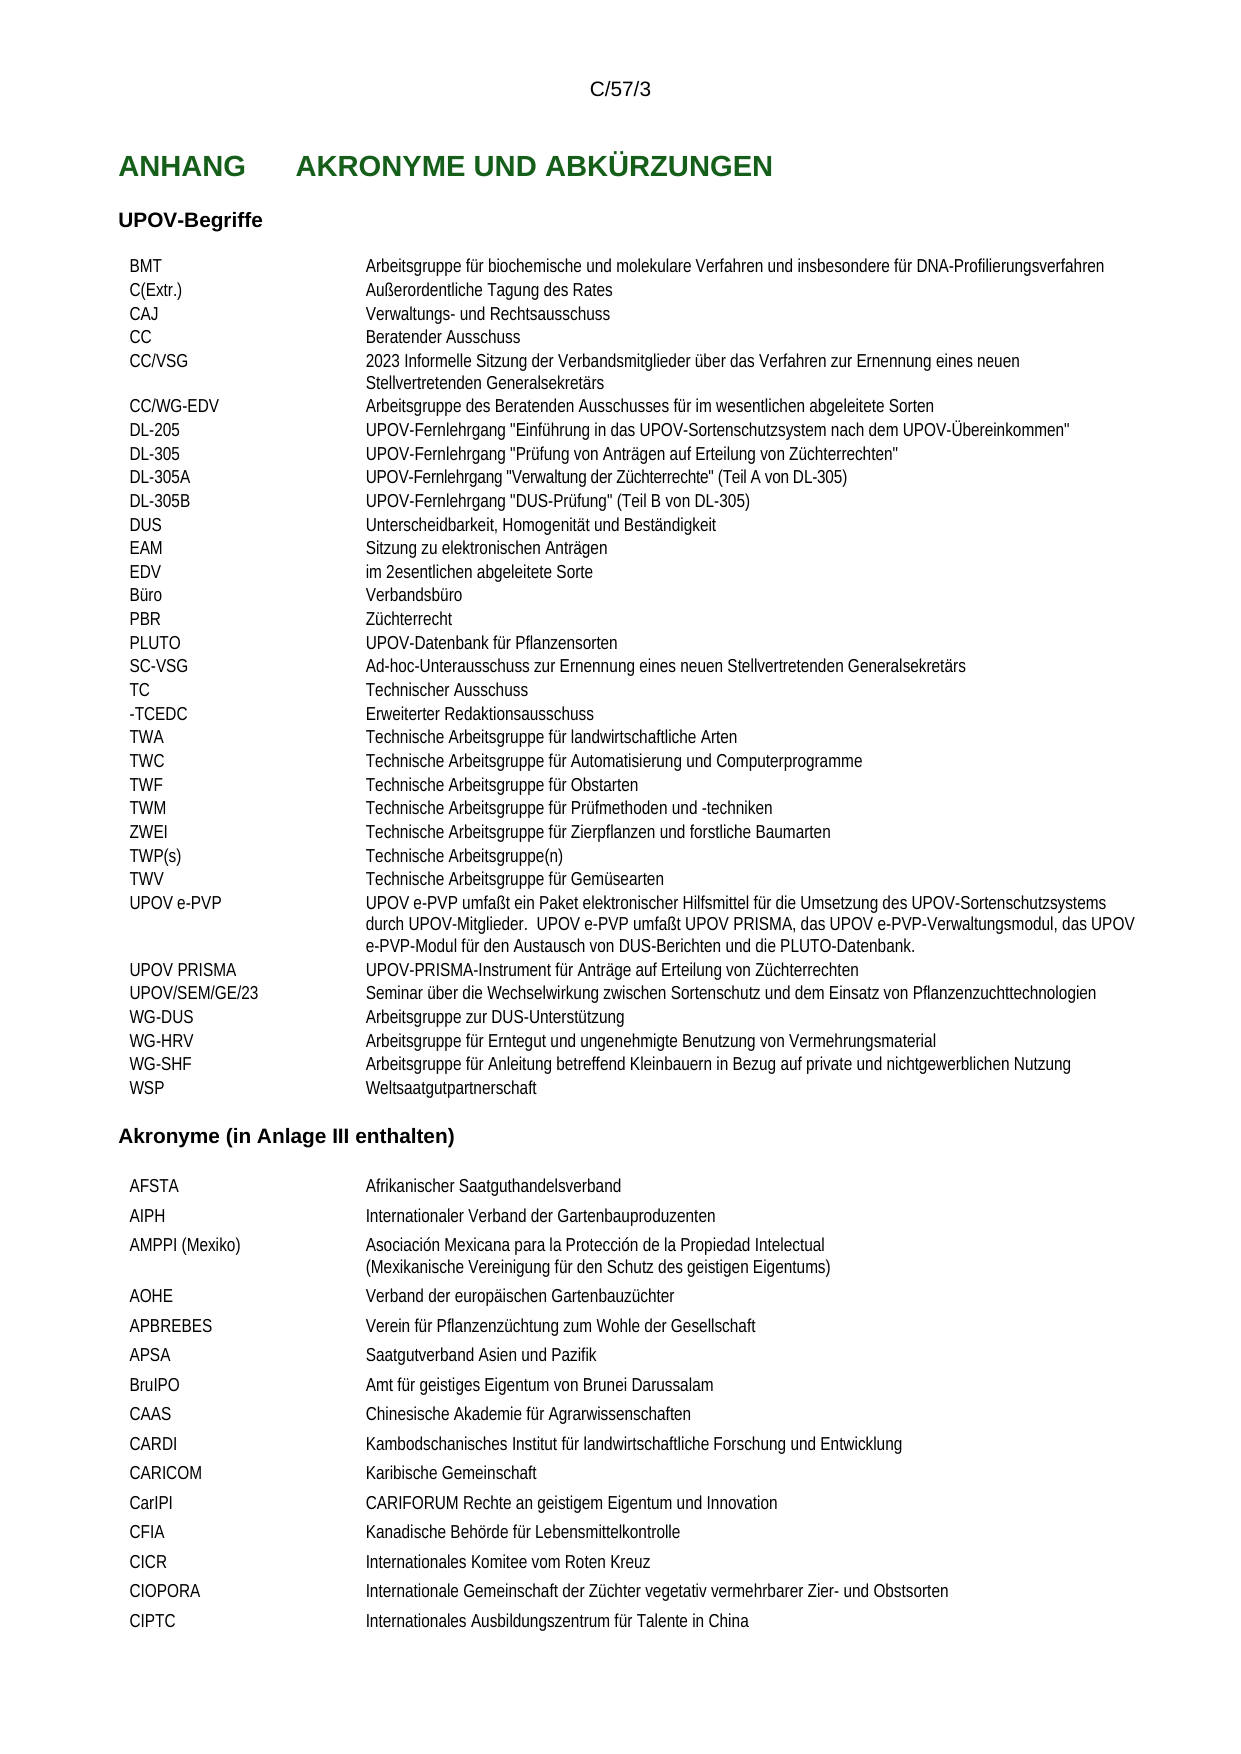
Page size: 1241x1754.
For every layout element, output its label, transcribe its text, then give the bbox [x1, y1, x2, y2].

table_cell CAAS [118, 1400, 354, 1430]
table_cell WSP [118, 1077, 354, 1100]
table_cell UPOV-Fernlehrgang "DUS-Prüfung" (Teil B von DL-305) [354, 490, 1152, 513]
table_cell WG-SHF [118, 1053, 354, 1077]
table_cell CICR [118, 1548, 354, 1577]
table_cell TWF [118, 774, 354, 797]
table_cell DL-305B [118, 490, 354, 513]
table_cell Weltsaatgutpartnerschaft [354, 1077, 1152, 1100]
table_cell UPOV/SEM/GE/23 [118, 982, 354, 1006]
table_cell Karibische Gemeinschaft [354, 1459, 1152, 1489]
table_cell -TCEDC [118, 703, 354, 726]
table_cell UPOV-PRISMA-Instrument für Anträge auf Erteilung von Züchterrechten [354, 959, 1152, 982]
text C/57/3 [118, 77, 1122, 101]
table_cell Verwaltungs- und Rechtsausschuss [354, 303, 1152, 326]
table_cell Asociación Mexicana para la Protección de la Propiedad Intelectual (Mexikanische Vereinigung für den Schutz des geistigen Eigentums) [354, 1231, 1152, 1282]
table_cell Sitzung zu elektronischen Anträgen [354, 537, 1152, 561]
table_cell Internationale Gemeinschaft der Züchter vegetativ vermehrbarer Zier- und Obstsorten [354, 1577, 1152, 1607]
title ANHANG AKRONYME UND ABKÜRZUNGEN [118, 149, 1122, 182]
table_cell CIOPORA [118, 1577, 354, 1607]
table_cell Technischer Ausschuss [354, 679, 1152, 703]
table_cell SC-VSG [118, 655, 354, 679]
table_cell Arbeitsgruppe für Anleitung betreffend Kleinbauern in Bezug auf private und nichtgewerblichen Nutzung [354, 1053, 1152, 1077]
table_header AFSTA [118, 1172, 354, 1202]
table_cell CarIPI [118, 1489, 354, 1518]
table_cell WG-HRV [118, 1030, 354, 1053]
table_header Afrikanischer Saatguthandelsverband [354, 1172, 1152, 1202]
table_cell Züchterrecht [354, 608, 1152, 632]
table_cell CC/VSG [118, 350, 354, 395]
table_cell TWA [118, 726, 354, 750]
table_cell Büro [118, 584, 354, 608]
table_cell UPOV-Fernlehrgang "Verwaltung der Züchterrechte" (Teil A von DL-305) [354, 466, 1152, 490]
table_cell BruIPO [118, 1371, 354, 1400]
table_cell UPOV-Datenbank für Pflanzensorten [354, 632, 1152, 655]
table_cell CC/WG-EDV [118, 395, 354, 419]
table_cell DL-305A [118, 466, 354, 490]
table_cell TWP(s) [118, 845, 354, 868]
table_cell DL-305 [118, 443, 354, 466]
table_cell Arbeitsgruppe für Erntegut und ungenehmigte Benutzung von Vermehrungsmaterial [354, 1030, 1152, 1053]
table_cell CAJ [118, 303, 354, 326]
table_cell Amt für geistiges Eigentum von Brunei Darussalam [354, 1371, 1152, 1400]
table_cell CARICOM [118, 1459, 354, 1489]
table_cell CARIFORUM Rechte an geistigem Eigentum und Innovation [354, 1489, 1152, 1518]
table_cell Arbeitsgruppe zur DUS-Unterstützung [354, 1006, 1152, 1029]
table_cell Saatgutverband Asien und Pazifik [354, 1341, 1152, 1371]
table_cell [354, 1607, 1152, 1634]
table_cell C(Extr.) [118, 279, 354, 303]
table_cell ZWEI [118, 821, 354, 844]
table_cell Erweiterter Redaktionsausschuss [354, 703, 1152, 726]
table_cell Technische Arbeitsgruppe für landwirtschaftliche Arten [354, 726, 1152, 750]
table_cell UPOV-Fernlehrgang "Einführung in das UPOV-Sortenschutzsystem nach dem UPOV-Übereinkommen" [354, 419, 1152, 442]
table_cell UPOV e-PVP umfaßt ein Paket elektronischer Hilfsmittel für die Umsetzung des UPOV-Sortenschutzsystems durch UPOV-Mitglieder. UPOV e-PVP umfaßt UPOV PRISMA, das UPOV e-PVP-Verwaltungsmodul, das UPOV e-PVP-Modul für den Austausch von DUS-Berichten und die PLUTO-Datenbank. [354, 892, 1152, 958]
table_cell Chinesische Akademie für Agrarwissenschaften [354, 1400, 1152, 1430]
table_cell TC [118, 679, 354, 703]
table_cell CC [118, 326, 354, 350]
table_cell Verband der europäischen Gartenbauzüchter [354, 1282, 1152, 1312]
table_cell 2023 Informelle Sitzung der Verbandsmitglieder über das Verfahren zur Ernennung eines neuen Stellvertretenden Generalsekretärs [354, 350, 1152, 395]
table_cell Technische Arbeitsgruppe(n) [354, 845, 1152, 868]
table_cell Beratender Ausschuss [354, 326, 1152, 350]
table_header BMT [118, 255, 354, 279]
table_cell EDV [118, 561, 354, 584]
table_cell DUS [118, 514, 354, 537]
table_cell Arbeitsgruppe des Beratenden Ausschusses für im wesentlichen abgeleitete Sorten [354, 395, 1152, 419]
table_cell EAM [118, 537, 354, 561]
table_cell AIPH [118, 1202, 354, 1231]
text UPOV-Begriffe [118, 207, 1122, 231]
table_cell CARDI [118, 1430, 354, 1459]
table_cell Außerordentliche Tagung des Rates [354, 279, 1152, 303]
table_cell Kambodschanisches Institut für landwirtschaftliche Forschung und Entwicklung [354, 1430, 1152, 1459]
table_cell UPOV-Fernlehrgang "Prüfung von Anträgen auf Erteilung von Züchterrechten" [354, 443, 1152, 466]
table_cell PBR [118, 608, 354, 632]
table_cell im 2esentlichen abgeleitete Sorte [354, 561, 1152, 584]
table_cell Technische Arbeitsgruppe für Obstarten [354, 774, 1152, 797]
table_cell CIPTC [118, 1607, 354, 1634]
table_cell Internationales Komitee vom Roten Kreuz [354, 1548, 1152, 1577]
table_cell Verbandsbüro [354, 584, 1152, 608]
table_cell Seminar über die Wechselwirkung zwischen Sortenschutz und dem Einsatz von Pflanzenzuchttechnologien [354, 982, 1152, 1006]
table_cell Kanadische Behörde für Lebensmittelkontrolle [354, 1518, 1152, 1548]
table_cell TWM [118, 797, 354, 821]
text Akronyme (in Anlage III enthalten) [118, 1124, 1122, 1148]
table_cell CFIA [118, 1518, 354, 1548]
table_cell Technische Arbeitsgruppe für Gemüsearten [354, 868, 1152, 892]
table_cell DL-205 [118, 419, 354, 442]
table_cell PLUTO [118, 632, 354, 655]
table_cell Technische Arbeitsgruppe für Zierpflanzen und forstliche Baumarten [354, 821, 1152, 844]
table_cell AMPPI (Mexiko) [118, 1231, 354, 1282]
table_cell Ad-hoc-Unterausschuss zur Ernennung eines neuen Stellvertretenden Generalsekretärs [354, 655, 1152, 679]
table_header Arbeitsgruppe für biochemische und molekulare Verfahren und insbesondere für DNA-Profilierungsverfahren [354, 255, 1152, 279]
table_cell Internationaler Verband der Gartenbauproduzenten [354, 1202, 1152, 1231]
table_cell Verein für Pflanzenzüchtung zum Wohle der Gesellschaft [354, 1312, 1152, 1341]
table_cell WG-DUS [118, 1006, 354, 1029]
table_cell Unterscheidbarkeit, Homogenität und Beständigkeit [354, 514, 1152, 537]
table_cell Technische Arbeitsgruppe für Prüfmethoden und -techniken [354, 797, 1152, 821]
table_cell TWC [118, 750, 354, 773]
table_cell APSA [118, 1341, 354, 1371]
table_cell TWV [118, 868, 354, 892]
table_cell Technische Arbeitsgruppe für Automatisierung und Computerprogramme [354, 750, 1152, 773]
table_cell UPOV PRISMA [118, 959, 354, 982]
table_cell AOHE [118, 1282, 354, 1312]
table_cell UPOV e-PVP [118, 892, 354, 958]
table_cell APBREBES [118, 1312, 354, 1341]
